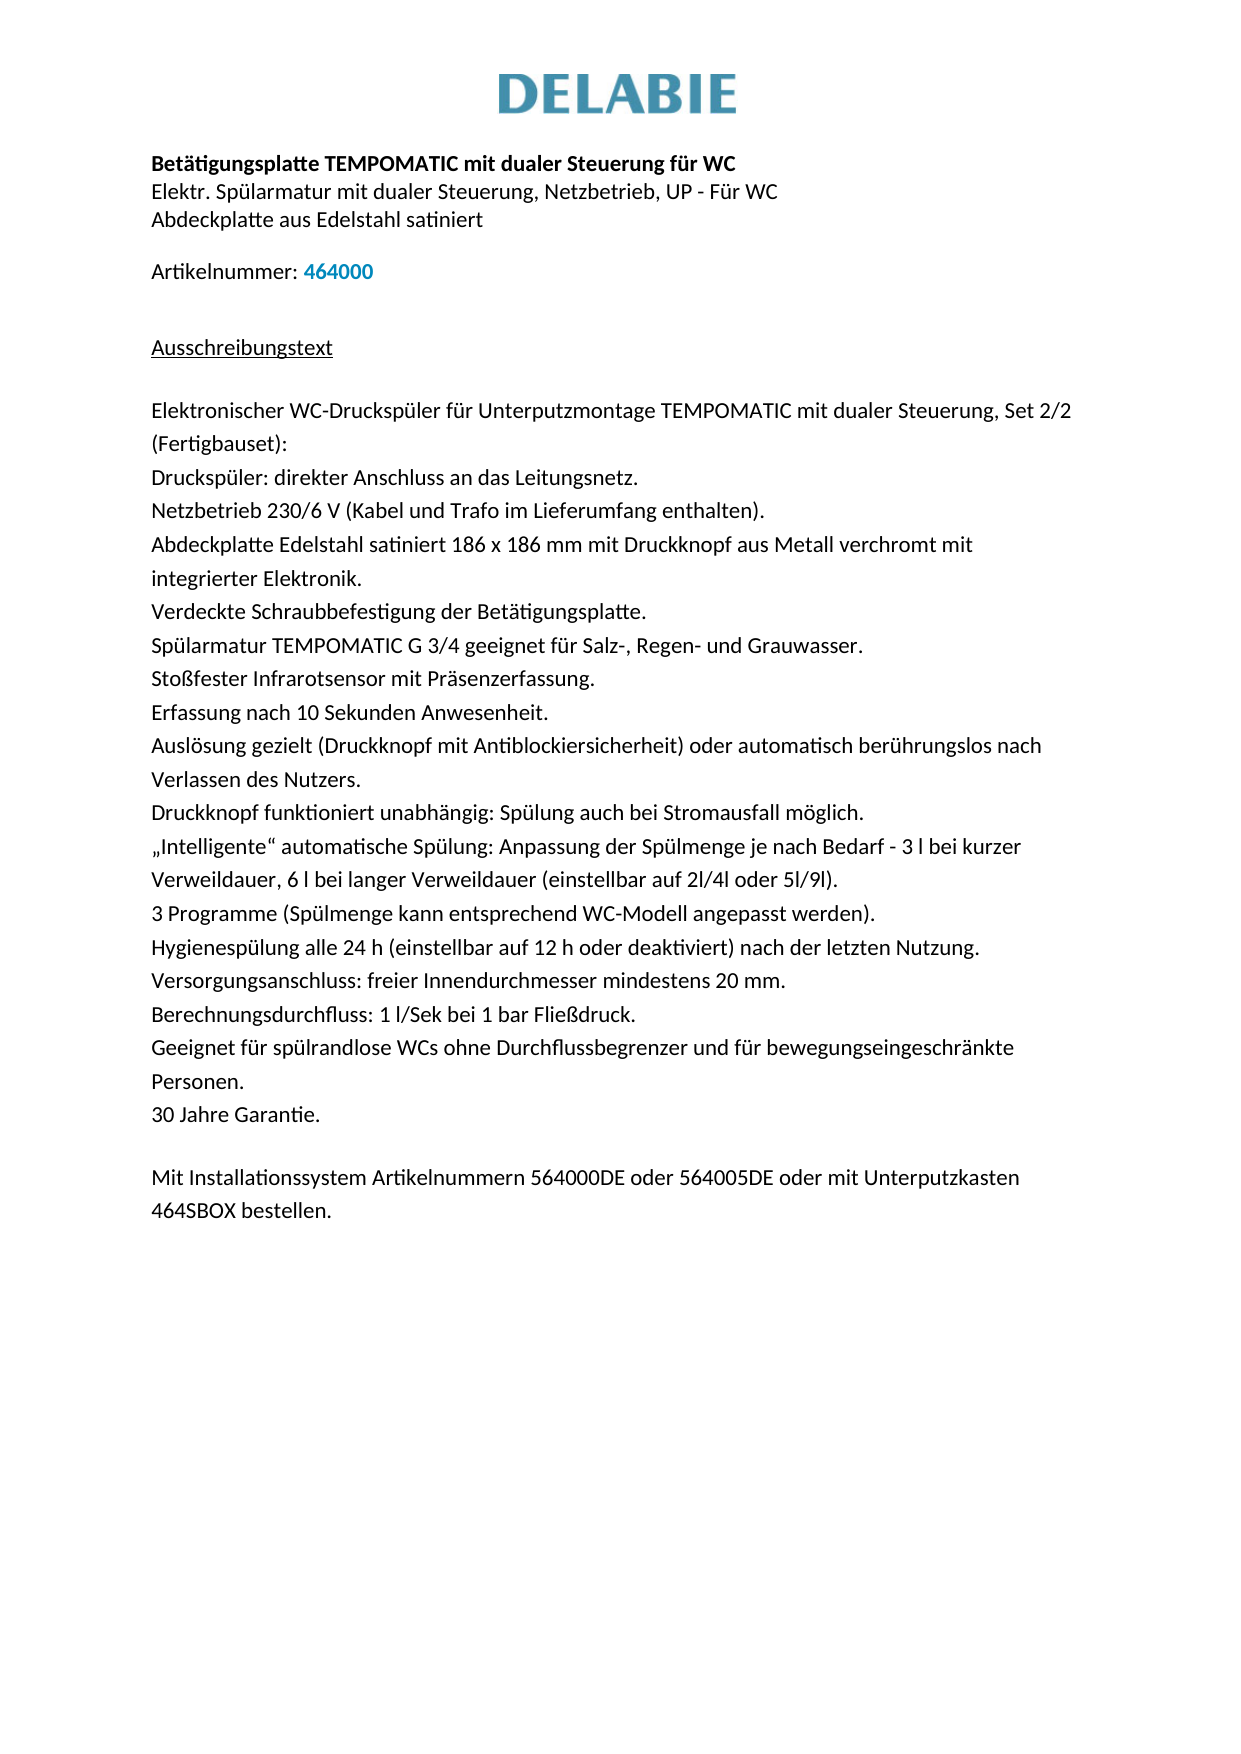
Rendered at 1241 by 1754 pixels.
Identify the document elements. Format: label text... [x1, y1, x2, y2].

text Berechnungsdurchfluss: 1 l/Sek bei 1 bar Fließdruck. [151, 1000, 1084, 1028]
text Abdeckplatte Edelstahl satiniert 186 x 186 mm mit Druckknopf aus Metall verchromt mit integrierter Elektronik. [151, 530, 1084, 592]
text „Intelligente“ automatische Spülung: Anpassung der Spülmenge je nach Bedarf - 3 l bei kurzer Verweildauer, 6 l bei langer Verweildauer (einstellbar auf 2l/4l oder 5l/9l). [151, 832, 1084, 894]
text Erfassung nach 10 Sekunden Anwesenheit. [151, 698, 1084, 726]
text Geeignet für spülrandlose WCs ohne Durchflussbegrenzer und für bewegungseingeschränkte Personen. [151, 1033, 1084, 1095]
text Betätigungsplatte TEMPOMATIC mit dualer Steuerung für WC [151, 149, 1084, 177]
text Auslösung gezielt (Druckknopf mit Antiblockiersicherheit) oder automatisch berührungslos nach Verlassen des Nutzers. [151, 731, 1084, 793]
text Artikelnummer: 464000 [151, 257, 1084, 285]
text Spülarmatur TEMPOMATIC G 3/4 geeignet für Salz-, Regen- und Grauwasser. [151, 631, 1084, 659]
text Druckknopf funktioniert unabhängig: Spülung auch bei Stromausfall möglich. [151, 798, 1084, 827]
text Hygienespülung alle 24 h (einstellbar auf 12 h oder deaktiviert) nach der letzten Nutzung. [151, 933, 1084, 961]
text Stoßfester Infrarotsensor mit Präsenzerfassung. [151, 664, 1084, 692]
picture [497, 74, 738, 114]
text Verdeckte Schraubbefestigung der Betätigungsplatte. [151, 597, 1084, 625]
text 30 Jahre Garantie. [151, 1100, 1084, 1128]
text Abdeckplatte aus Edelstahl satiniert [151, 205, 1084, 233]
text Elektr. Spülarmatur mit dualer Steuerung, Netzbetrieb, UP - Für WC [151, 177, 1084, 205]
text Druckspüler: direkter Anschluss an das Leitungsnetz. [151, 463, 1084, 491]
text Ausschreibungstext [151, 333, 1084, 361]
text Versorgungsanschluss: freier Innendurchmesser mindestens 20 mm. [151, 966, 1084, 994]
text 3 Programme (Spülmenge kann entsprechend WC-Modell angepasst werden). [151, 899, 1084, 927]
text Elektronischer WC-Druckspüler für Unterputzmontage TEMPOMATIC mit dualer Steuerung, Set 2/2 (Fertigbauset): [151, 396, 1084, 458]
text Mit Installationssystem Artikelnummern 564000DE oder 564005DE oder mit Unterputzkasten 464SBOX bestellen. [151, 1163, 1084, 1224]
text Netzbetrieb 230/6 V (Kabel und Trafo im Lieferumfang enthalten). [151, 497, 1084, 525]
